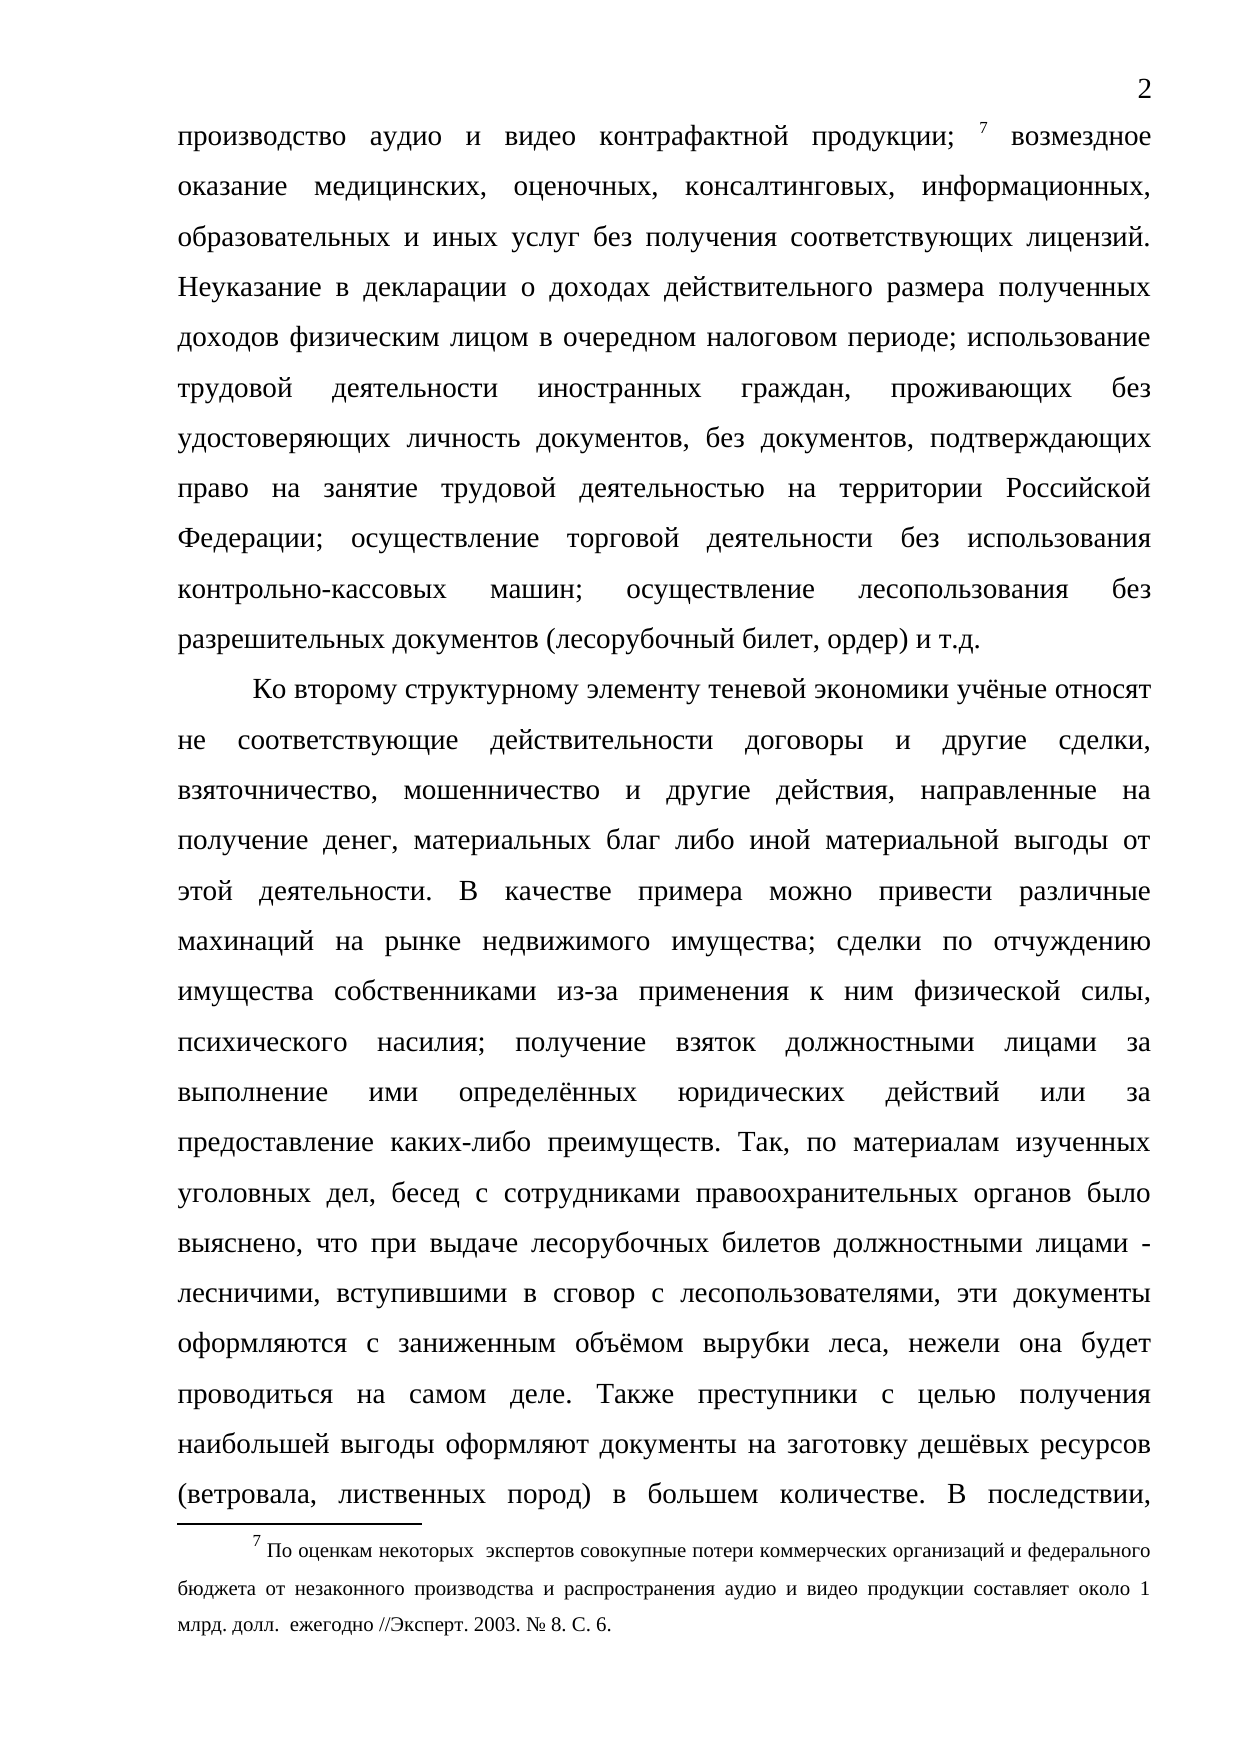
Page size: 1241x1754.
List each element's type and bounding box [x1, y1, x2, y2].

text [177, 672, 1152, 1510]
text [177, 118, 1152, 655]
